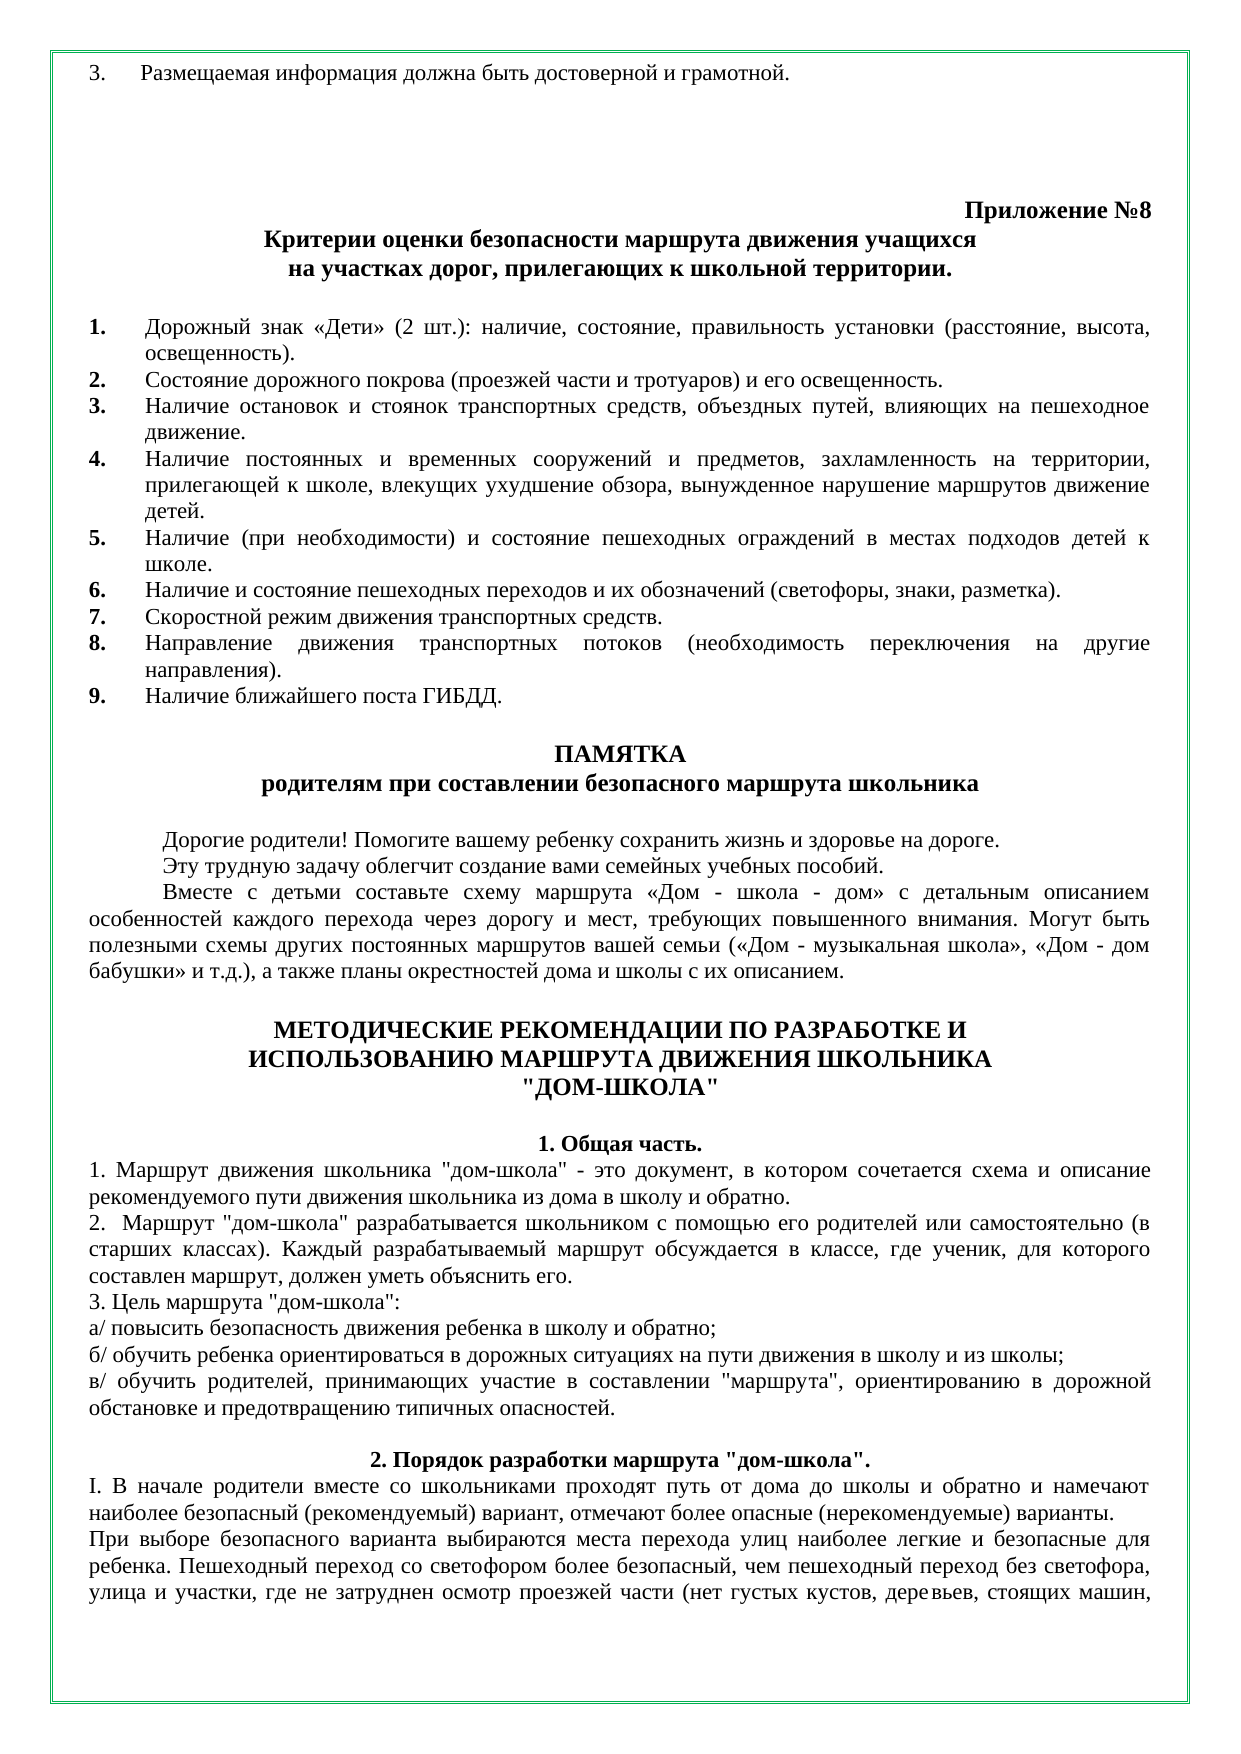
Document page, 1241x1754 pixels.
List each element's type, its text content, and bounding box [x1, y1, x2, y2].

text 3. Цель маршрута "дом-школа": [89, 1288, 1152, 1314]
text б/ обучить ребенка ориентироваться в дорожных ситуациях на пути движения в школу и из школы; [89, 1341, 1152, 1367]
text I. В начале родители вместе со школьниками проходят путь от дома до школы и обратно и намечают наиболее безопасный (рекомендуемый) вариант, отмечают более опасные (нерекомендуемые) варианты. [89, 1473, 1152, 1525]
list Скоростной режим движения транспортных средств. [89, 603, 1152, 629]
list Наличие ближайшего поста ГИБДД. [89, 682, 1152, 708]
text 1. Общая часть. [89, 1130, 1152, 1156]
list Дорожный знак «Дети» (2 шт.): наличие, состояние, правильность установки (расстояние, высота, освещенность). [89, 313, 1152, 366]
text Эту трудную задачу облегчит создание вами семейных учебных пособий. [89, 852, 1152, 878]
text ИСПОЛЬЗОВАНИЮ МАРШРУТА ДВИЖЕНИЯ ШКОЛЬНИКА [89, 1044, 1152, 1072]
list Наличие постоянных и временных сооружений и предметов, захламленность на территории, прилегающей к школе, влекущих ухудшение обзора, вынужденное нарушение маршрутов движение детей. [89, 445, 1152, 524]
text "ДОМ-ШКОЛА" [89, 1072, 1152, 1101]
text Дорогие родители! Помогите вашему ребенку сохранить жизнь и здоровье на дороге. [89, 826, 1152, 852]
text 3. Размещаемая информация должна быть достоверной и грамотной. [89, 59, 1152, 85]
text в/ обучить родителей, принимающих участие в составлении "маршрута", ориентированию в дорожной обстановке и предотвращению типичных опасностей. [89, 1367, 1152, 1420]
text 2. Маршрут "дом-школа" разрабатывается школьником с помощью его родителей или самостоятельно (в старших классах). Каждый разрабатываемый маршрут обсуждается в классе, где ученик, для которого составлен маршрут, должен уметь объяснить его. [89, 1209, 1152, 1288]
list Наличие (при необходимости) и состояние пешеходных ограждений в местах подходов детей к школе. [89, 524, 1152, 577]
text Критерии оценки безопасности маршрута движения учащихся [89, 224, 1152, 253]
list Наличие и состояние пешеходных переходов и их обозначений (светофоры, знаки, разметка). [89, 577, 1152, 603]
text Вместе с детьми составьте схему маршрута «Дом - школа - дом» с детальным описанием особенностей каждого перехода через дорогу и мест, требующих повышенного внимания. Могут быть полезными схемы других постоянных маршрутов вашей семьи («Дом - музыкальная школа», «Дом - дом бабушки» и т.д.), а также планы окрестностей дома и школы с их описанием. [89, 878, 1152, 984]
text на участках дорог, прилегающих к школьной территории. [89, 253, 1152, 282]
text 1. Маршрут движения школьника "дом-школа" - это документ, в котором сочетается схема и описание рекомендуемого пути движения школьника из дома в школу и обратно. [89, 1156, 1152, 1209]
text ПАМЯТКА [89, 739, 1152, 768]
text а/ повысить безопасность движения ребенка в школу и обратно; [89, 1314, 1152, 1341]
list Направление движения транспортных потоков (необходимость переключения на другие направления). [89, 629, 1152, 682]
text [89, 1525, 1152, 1604]
text МЕТОДИЧЕСКИЕ РЕКОМЕНДАЦИИ ПО РАЗРАБОТКЕ И [89, 1015, 1152, 1044]
list Наличие остановок и стоянок транспортных средств, объездных путей, влияющих на пешеходное движение. [89, 392, 1152, 445]
text 2. Порядок разработки маршрута "дом-школа". [89, 1446, 1152, 1473]
list Состояние дорожного покрова (проезжей части и тротуаров) и его освещенность. [89, 366, 1152, 392]
text Приложение №8 [89, 196, 1152, 224]
text родителям при составлении безопасного маршрута школьника [89, 768, 1152, 797]
